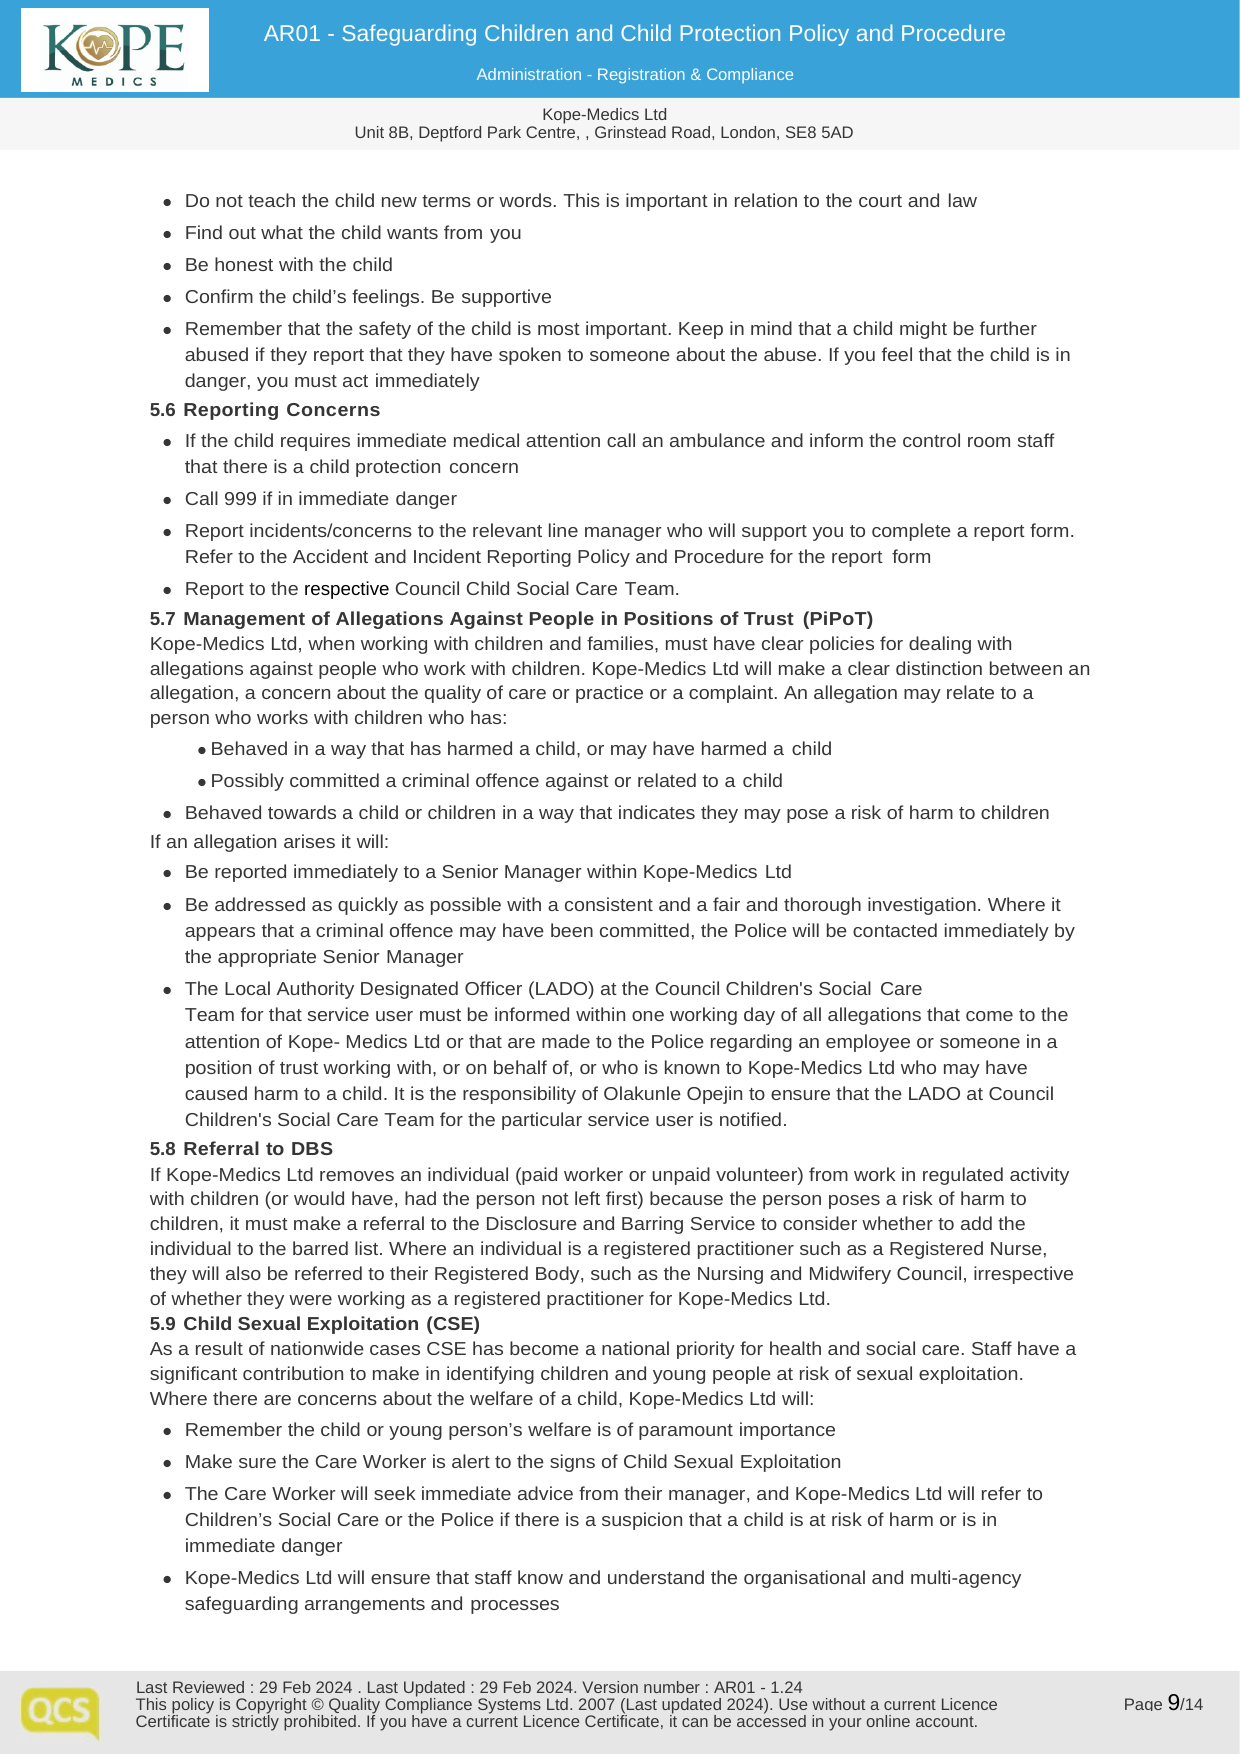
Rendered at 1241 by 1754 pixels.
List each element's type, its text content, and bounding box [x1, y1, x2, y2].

list Be honest with the child [162, 253, 1196, 275]
subtitle Referral to DBS [149, 1138, 1196, 1160]
picture [20, 1687, 102, 1744]
list Call 999 if in immediate danger [162, 488, 1196, 509]
list Remember the child or young person’s welfare is of paramount importance [162, 1418, 1196, 1440]
text Kope-Medics Ltd, when working with children and families, must have clear policies for dealing with allegations against people who work with children. Kope-Medics Ltd will make a clear distinction between an allegation, a concern about the quality of care or practice or a complaint. An allegation may relate to a person who works with children who has: [149, 633, 1093, 728]
list Possibly committed a criminal offence against or related to a child [184, 770, 1196, 791]
list Be addressed as quickly as possible with a consistent and a fair and thorough investigation. Where it appears that a criminal offence may have been committed, the Police will be contacted immediately by the appropriate Senior Manager [162, 893, 1077, 967]
text Where there are concerns about the welfare of a child, Kope-Medics Ltd will: [149, 1388, 1196, 1409]
subtitle Child Sexual Exploitation (CSE) [149, 1313, 1196, 1334]
list Find out what the child wants from you [162, 221, 1196, 243]
list Report to the respective Council Child Social Care Team. [162, 578, 1196, 600]
picture [20, 8, 209, 92]
list Behaved in a way that has harmed a child, or may have harmed a child [184, 738, 1196, 759]
list Kope-Medics Ltd will ensure that staff know and understand the organisational and multi-agency safeguarding arrangements and processes [162, 1567, 1028, 1614]
text As a result of nationwide cases CSE has become a national priority for health and social care. Staff have a significant contribution to make in identifying children and young people at risk of sexual exploitation. [149, 1338, 1091, 1384]
list Be reported immediately to a Senior Manager within Kope-Medics Ltd [162, 861, 1196, 883]
list Do not teach the child new terms or words. This is important in relation to the court and law [162, 189, 1196, 211]
subtitle Management of Allegations Against People in Positions of Trust (PiPoT) [149, 607, 1196, 629]
subtitle Reporting Concerns [149, 399, 1196, 421]
list Report incidents/concerns to the relevant line manager who will support you to complete a report form. Refer to the Accident and Incident Reporting Policy and Procedure for the report form [162, 520, 1082, 568]
list If the child requires immediate medical attention call an ambulance and inform the control room staff that there is a child protection concern [162, 430, 1059, 478]
list Confirm the child’s feelings. Be supportive [162, 286, 1196, 307]
list Behaved towards a child or children in a way that indicates they may pose a risk of harm to children If an allegation arises it will: [149, 802, 1056, 852]
list The Local Authority Designated Officer (LADO) at the Council Children's Social Care [162, 978, 1196, 999]
list Remember that the safety of the child is most important. Keep in mind that a child might be further abused if they report that they have spoken to someone about the abuse. If you feel that the child is in danger, you must act immediately [162, 318, 1082, 392]
text If Kope-Medics Ltd removes an individual (paid worker or unpaid volunteer) from work in regulated activity with children (or would have, had the person not left first) because the person poses a risk of harm to children, it must make a referral to the Disclosure and Barring Service to consider whether to add the individual to the barred list. Where an individual is a registered practitioner such as a Registered Nurse, they will also be referred to their Registered Body, such as the Nursing and Midwifery Council, irrespective of whether they were working as a registered practitioner for Kope-Medics Ltd. [149, 1163, 1084, 1309]
text Team for that service user must be informed within one working day of all allegations that come to the attention of Kope- Medics Ltd or that are made to the Police regarding an employee or someone in a position of trust working with, or on behalf of, or who is known to Kope-Medics Ltd who may have caused harm to a child. It is the responsibility of Olakunle Opejin to ensure that the LADO at Council Children's Social Care Team for the particular service user is notified. [184, 1004, 1077, 1131]
list Make sure the Care Worker is alert to the signs of Child Sexual Exploitation [162, 1450, 1196, 1472]
list The Care Worker will seek immediate advice from their manager, and Kope-Medics Ltd will refer to Children’s Social Care or the Police if there is a suspicion that a child is at risk of harm or is in immediate danger [162, 1482, 1046, 1557]
